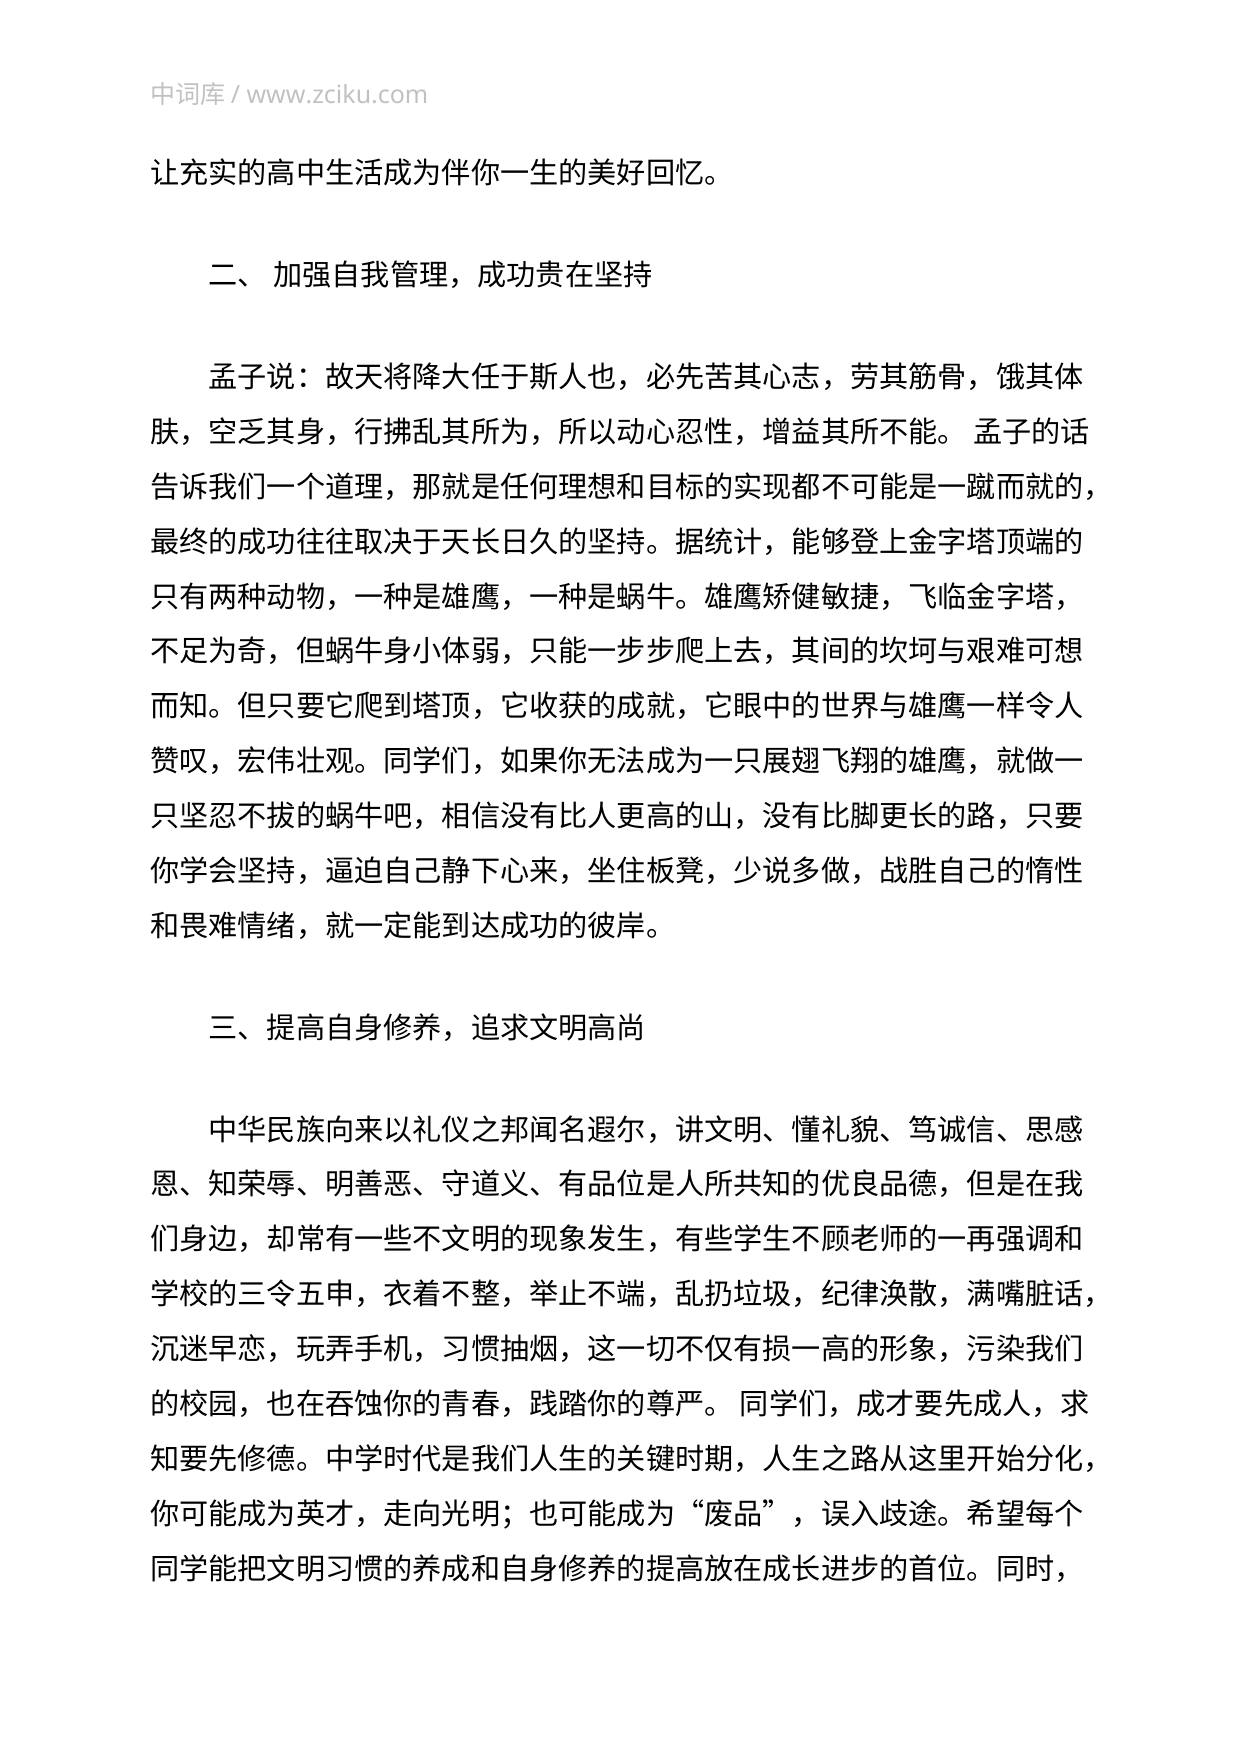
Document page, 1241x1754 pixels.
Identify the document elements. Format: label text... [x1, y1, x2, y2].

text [150, 150, 1090, 192]
text 孟子说：故天将降大任于斯人也，必先苦其心志，劳其筋骨，饿其体肤，空乏其身，行拂乱其所为，所以动心忍性，增益其所不能。 孟子的话告诉我们一个道理，那就是任何理想和目标的实现都不可能是一蹴而就的，最终的成功往往取决于天长日久的坚持。据统计，能够登上金字塔顶端的只有两种动物，一种是雄鹰，一种是蜗牛。雄鹰矫健敏捷，飞临金字塔，不足为奇，但蜗牛身小体弱，只能一步步爬上去，其间的坎坷与艰难可想而知。但只要它爬到塔顶，它收获的成就，它眼中的世界与雄鹰一样令人赞叹，宏伟壮观。同学们，如果你无法成为一只展翅飞翔的雄鹰，就做一只坚忍不拔的蜗牛吧，相信没有比人更高的山，没有比脚更长的路，只要你学会坚持，逼迫自己静下心来，坐住板凳，少说多做，战胜自己的惰性和畏难情绪，就一定能到达成功的彼岸。 [150, 353, 1090, 945]
text 二、 加强自我管理，成功贵在坚持 [150, 252, 1090, 294]
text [150, 1106, 1090, 1587]
text 三、提高自身修养，追求文明高尚 [150, 1004, 1090, 1047]
